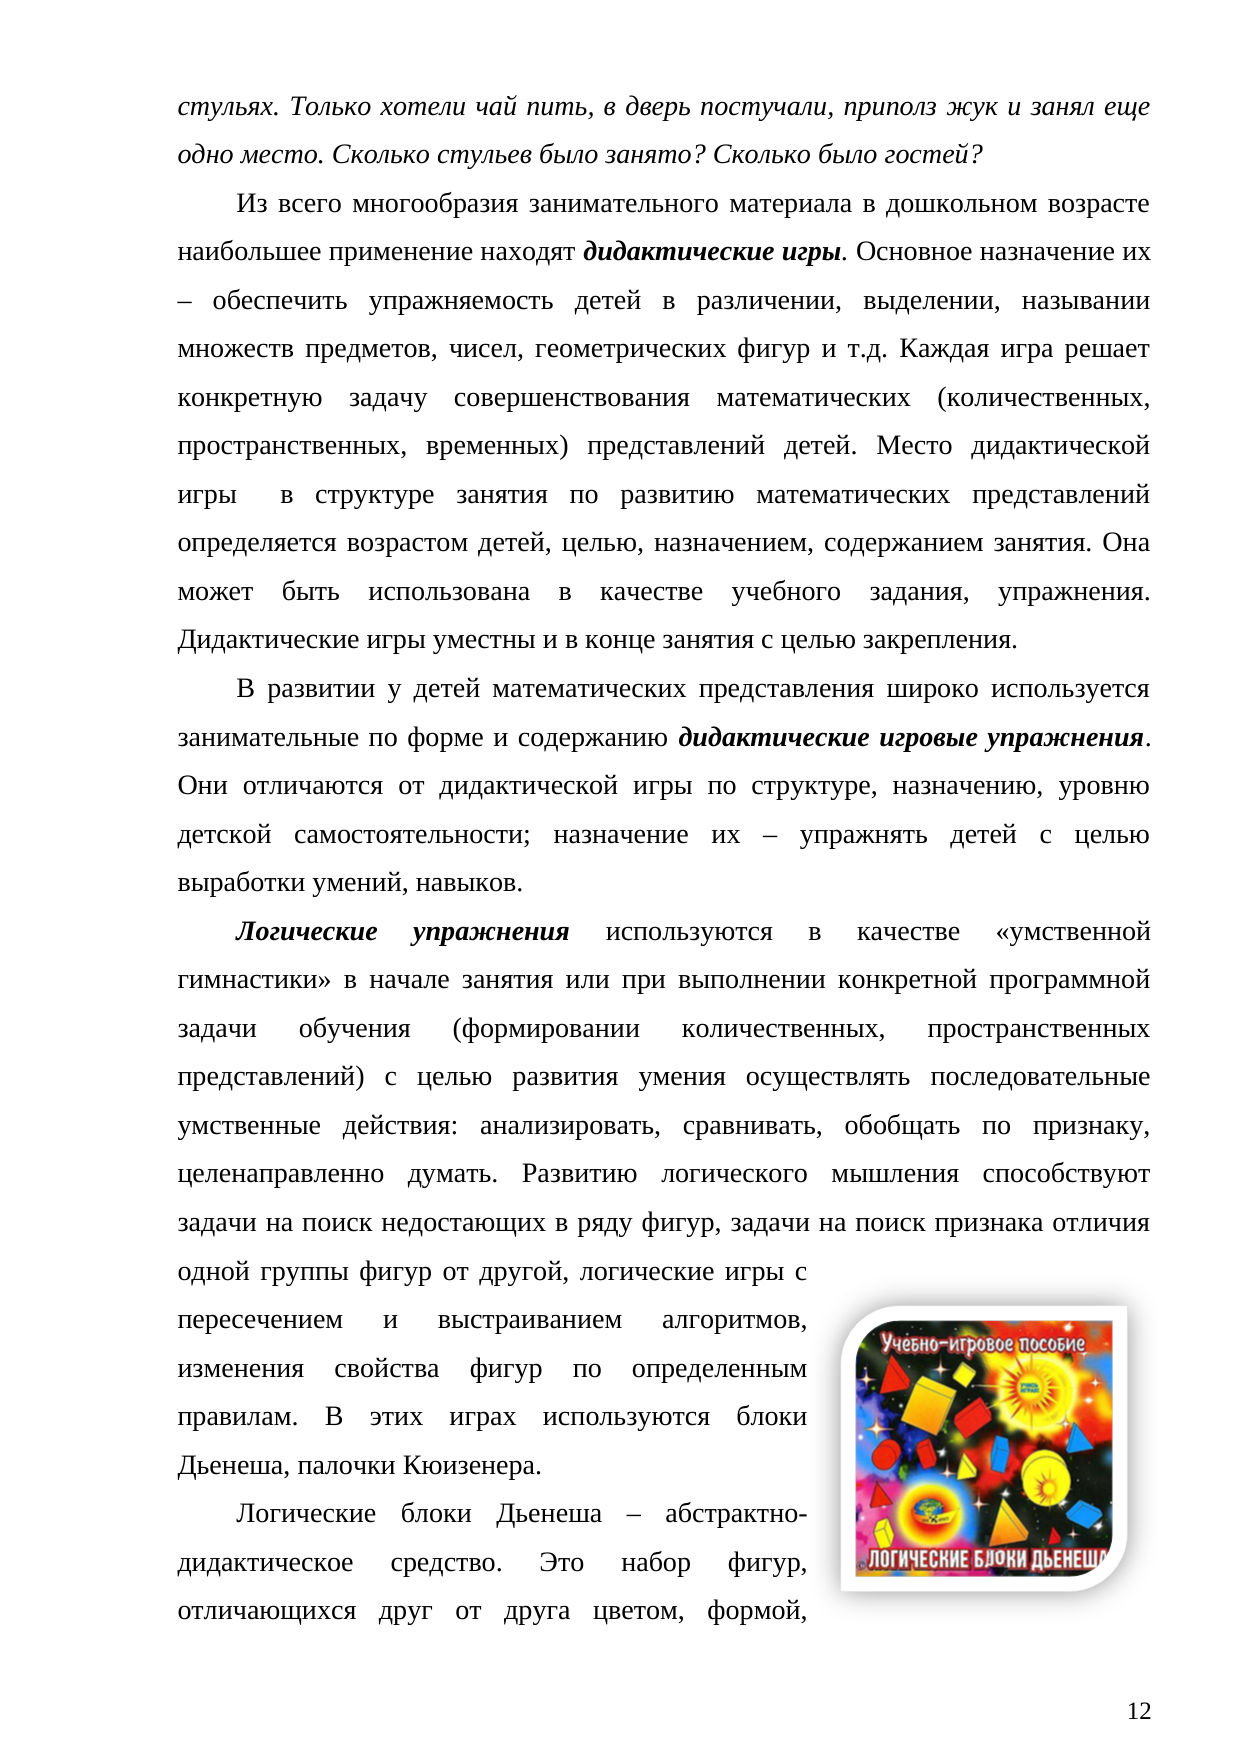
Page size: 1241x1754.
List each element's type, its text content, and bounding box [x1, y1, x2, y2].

picture [808, 1275, 1158, 1620]
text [177, 89, 1152, 169]
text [177, 1496, 1152, 1626]
text Из всего многообразия занимательного материала в дошкольном возрасте наибольшее применение находят дидактические игры. Основное назначение их – обеспечить упражняемость детей в различении, выделении, назывании множеств предметов, чисел, геометрических фигур и т.д. Каждая игра решает конкретную задачу совершенствования математических (количественных, пространственных, временных) представлений детей. Место дидактической игры в структуре занятия по развитию математических представлений определяется возрастом детей, целью, назначением, содержанием занятия. Она может быть использована в качестве учебного задания, упражнения. Дидактические игры уместны и в конце занятия с целью закрепления. [177, 186, 1152, 655]
text В развитии у детей математических представления широко используется занимательные по форме и содержанию дидактические игровые упражнения. Они отличаются от дидактической игры по структуре, назначению, уровню детской самостоятельности; назначение их – упражнять детей с целью выработки умений, навыков. [177, 671, 1152, 898]
text Логические упражнения используются в качестве «умственной гимнастики» в начале занятия или при выполнении конкретной программной задачи обучения (формировании количественных, пространственных представлений) с целью развития умения осуществлять последовательные умственные действия: анализировать, сравнивать, обобщать по признаку, целенаправленно думать. Развитию логического мышления способствуют задачи на поиск недостающих в ряду фигур, задачи на поиск признака отличия одной группы фигур от другой, логические игры с пересечением и выстраиванием алгоритмов, изменения свойства фигур по определенным правилам. В этих играх используются блоки Дьенеша, палочки Кюизенера. [177, 914, 1152, 1480]
